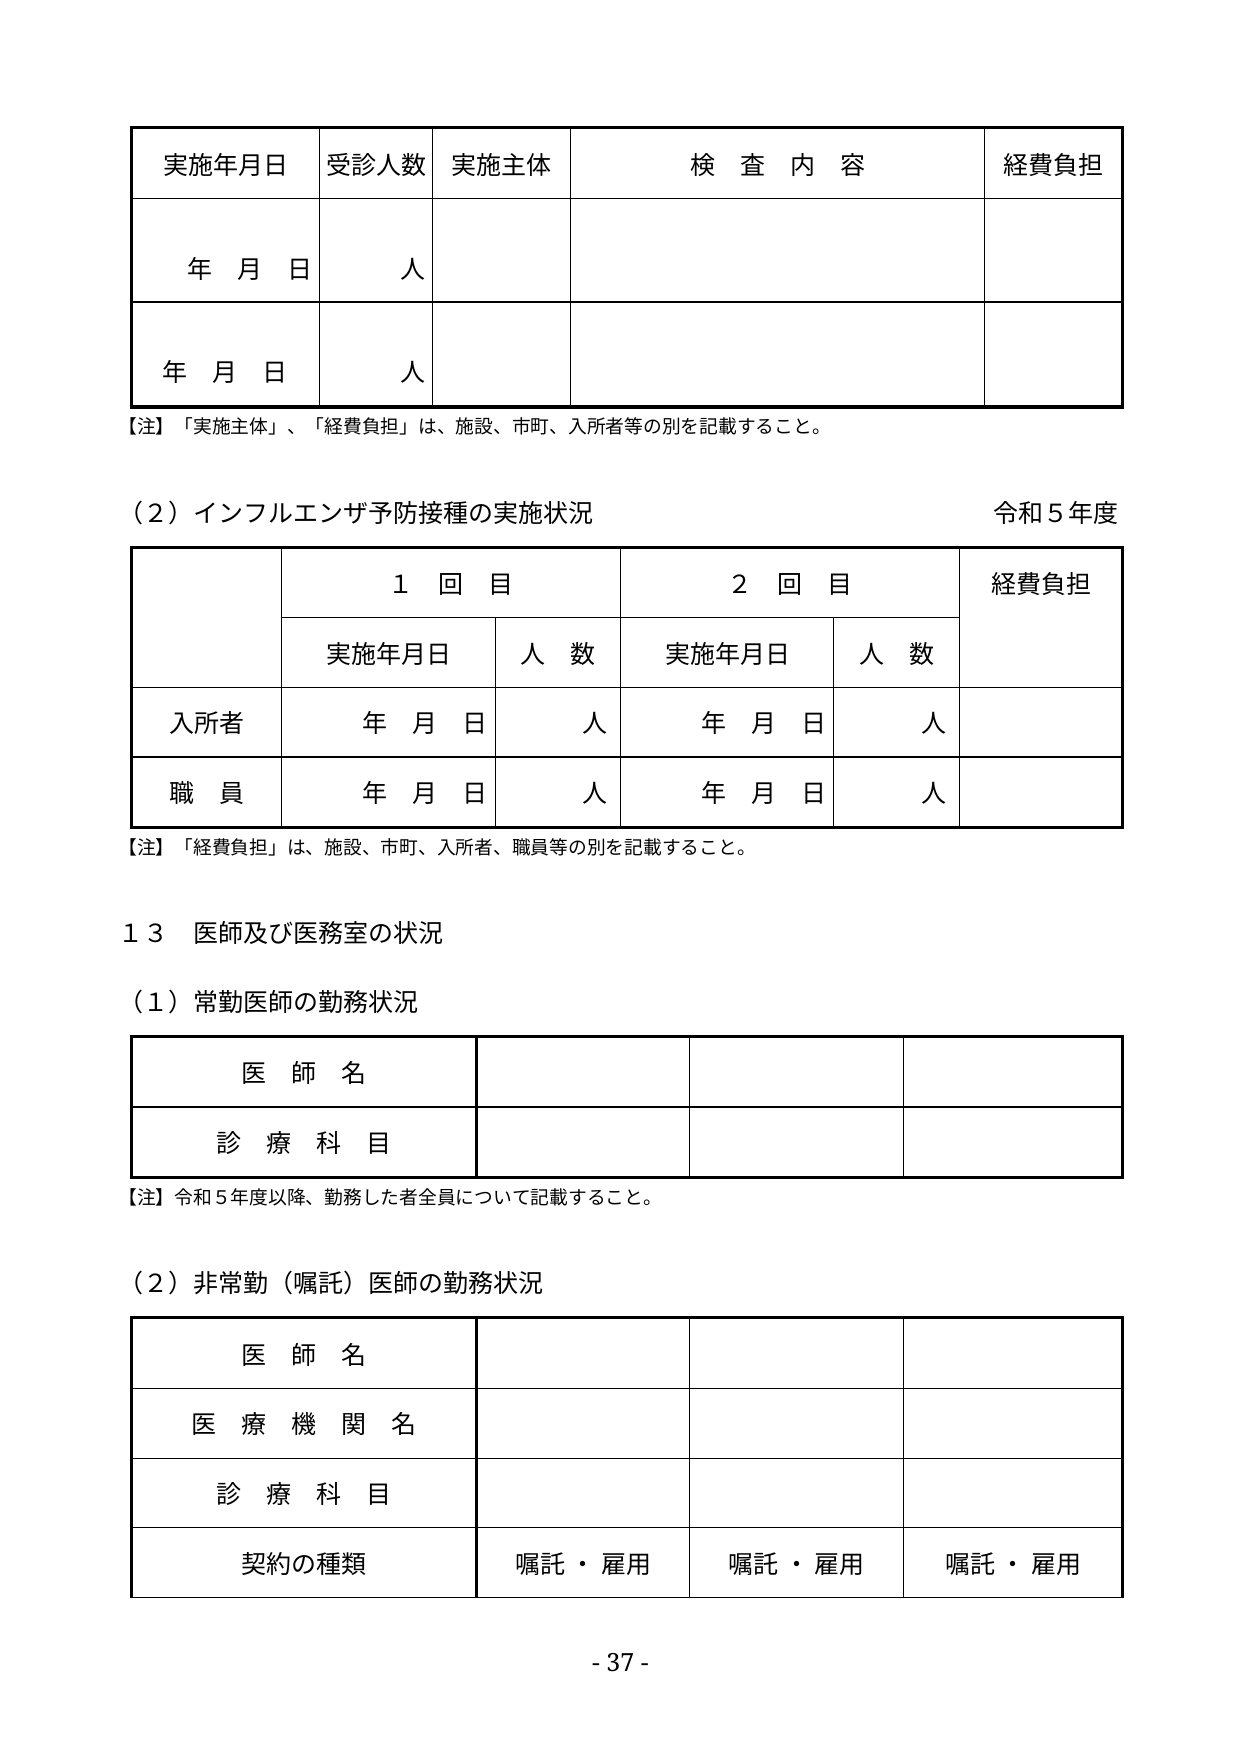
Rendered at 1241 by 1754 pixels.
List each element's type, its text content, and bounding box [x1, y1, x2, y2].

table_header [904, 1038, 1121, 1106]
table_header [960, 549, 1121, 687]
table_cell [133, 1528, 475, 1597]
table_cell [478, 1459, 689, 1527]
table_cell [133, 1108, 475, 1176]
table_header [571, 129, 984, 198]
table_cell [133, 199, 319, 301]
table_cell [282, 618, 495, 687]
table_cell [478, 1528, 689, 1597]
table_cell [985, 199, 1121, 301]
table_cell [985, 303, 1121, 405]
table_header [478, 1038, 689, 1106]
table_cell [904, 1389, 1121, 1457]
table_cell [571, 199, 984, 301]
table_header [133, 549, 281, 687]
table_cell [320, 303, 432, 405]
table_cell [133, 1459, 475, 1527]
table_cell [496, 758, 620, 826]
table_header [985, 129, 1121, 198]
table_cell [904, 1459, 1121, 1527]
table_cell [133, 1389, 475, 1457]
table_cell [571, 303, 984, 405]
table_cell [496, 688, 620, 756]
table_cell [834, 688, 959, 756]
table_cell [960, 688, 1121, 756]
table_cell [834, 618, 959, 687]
text 【注】「経費負担」は、施設、市町、入所者、職員等の別を記載すること。 [118, 829, 1122, 863]
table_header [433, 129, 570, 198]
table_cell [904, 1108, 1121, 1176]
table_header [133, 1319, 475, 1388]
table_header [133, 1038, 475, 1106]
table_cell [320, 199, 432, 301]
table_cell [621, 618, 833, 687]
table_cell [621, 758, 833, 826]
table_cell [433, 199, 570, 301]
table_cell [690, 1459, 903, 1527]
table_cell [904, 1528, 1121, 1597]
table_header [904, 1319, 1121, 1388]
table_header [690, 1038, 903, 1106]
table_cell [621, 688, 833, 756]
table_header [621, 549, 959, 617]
text （２）非常勤（嘱託）医師の勤務状況 [118, 1248, 1122, 1316]
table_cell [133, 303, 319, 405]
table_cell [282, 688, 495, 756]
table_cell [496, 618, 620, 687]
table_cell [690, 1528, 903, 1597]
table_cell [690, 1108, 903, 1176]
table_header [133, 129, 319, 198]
text １３ 医師及び医務室の状況 [118, 898, 1122, 966]
text （１）常勤医師の勤務状況 [118, 966, 1122, 1035]
text 【注】「実施主体」、「経費負担」は、施設、市町、入所者等の別を記載すること。 [118, 408, 1122, 443]
text 【注】令和５年度以降、勤務した者全員について記載すること。 [118, 1179, 1122, 1213]
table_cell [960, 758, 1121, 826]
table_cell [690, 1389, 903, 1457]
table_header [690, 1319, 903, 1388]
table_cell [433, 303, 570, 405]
text （２）インフルエンザ予防接種の実施状況 令和５年度 [118, 477, 1122, 546]
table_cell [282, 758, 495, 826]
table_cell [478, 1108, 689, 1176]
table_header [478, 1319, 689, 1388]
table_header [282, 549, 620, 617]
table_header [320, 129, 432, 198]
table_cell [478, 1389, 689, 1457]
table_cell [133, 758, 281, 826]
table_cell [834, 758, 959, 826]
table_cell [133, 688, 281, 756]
